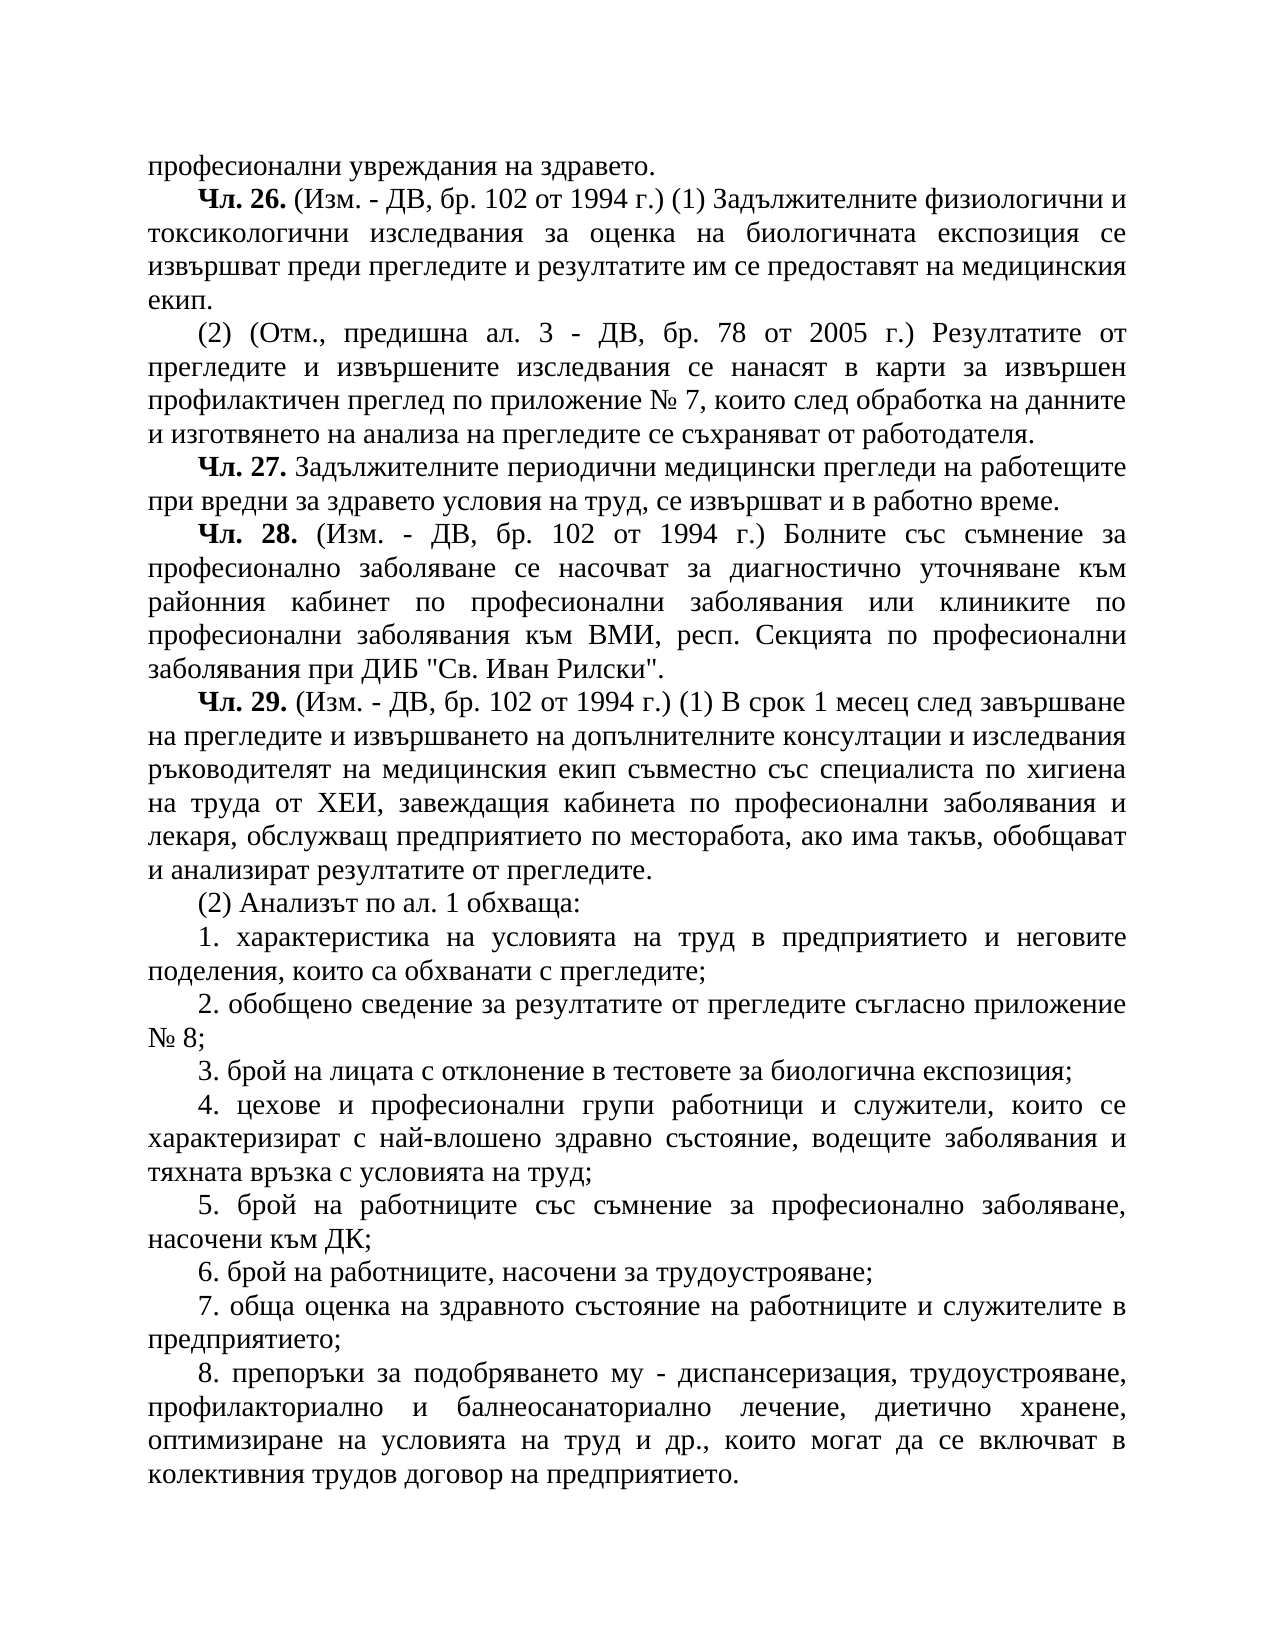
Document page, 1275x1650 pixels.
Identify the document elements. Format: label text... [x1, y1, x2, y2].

text (2) Анализът по ал. 1 обхваща: [148, 886, 1127, 919]
text 5. брой на работниците със съмнение за професионално заболяване, насочени към ДК; [148, 1187, 1127, 1254]
text Чл. 29. (Изм. - ДВ, бр. 102 от 1994 г.) (1) В срок 1 месец след завършване на прегледите и извършването на допълнителните консултации и изследвания ръководителят на медицинския екип съвместно със специалиста по хигиена на труда от ХЕИ, завеждащия кабинета по професионални заболявания и лекаря, обслужващ предприятието по месторабота, ако има такъв, обобщават и анализират резултатите от прегледите. [148, 684, 1127, 886]
text 2. обобщено сведение за резултатите от прегледите съгласно приложение № 8; [148, 986, 1127, 1053]
text 7. обща оценка на здравното състояние на работниците и служителите в предприятието; [148, 1288, 1127, 1355]
text Чл. 26. (Изм. - ДВ, бр. 102 от 1994 г.) (1) Задължителните физиологични и токсикологични изследвания за оценка на биологичната експозиция се извършват преди прегледите и резултатите им се предоставят на медицинския екип. [148, 181, 1127, 315]
text 4. цехове и професионални групи работници и служители, които се характеризират с най-влошено здравно състояние, водещите заболявания и тяхната връзка с условията на труд; [148, 1087, 1127, 1187]
text 8. препоръки за подобряването му - диспансеризация, трудоустрояване, профилакториално и балнеосанаториално лечение, диетично хранене, оптимизиране на условията на труд и др., които могат да се включват в колективния трудов договор на предприятието. [148, 1355, 1127, 1489]
text Чл. 27. Задължителните периодични медицински прегледи на работещите при вредни за здравето условия на труд, се извършват и в работно време. [148, 449, 1127, 517]
text Чл. 28. (Изм. - ДВ, бр. 102 от 1994 г.) Болните със съмнение за професионално заболяване се насочват за диагностично уточняване към районния кабинет по професионални заболявания или клиниките по професионални заболявания към ВМИ, респ. Секцията по професионални заболявания при ДИБ "Св. Иван Рилски". [148, 517, 1127, 684]
text 1. характеристика на условията на труд в предприятието и неговите поделения, които са обхванати с прегледите; [148, 919, 1127, 986]
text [148, 148, 1127, 181]
text 6. брой на работниците, насочени за трудоустрояване; [148, 1254, 1127, 1288]
text 3. брой на лицата с отклонение в тестовете за биологична експозиция; [148, 1053, 1127, 1087]
text (2) (Отм., предишна ал. 3 - ДВ, бр. 78 от 2005 г.) Резултатите от прегледите и извършените изследвания се нанасят в карти за извършен профилактичен преглед по приложение № 7, които след обработка на данните и изготвянето на анализа на прегледите се съхраняват от работодателя. [148, 315, 1127, 449]
